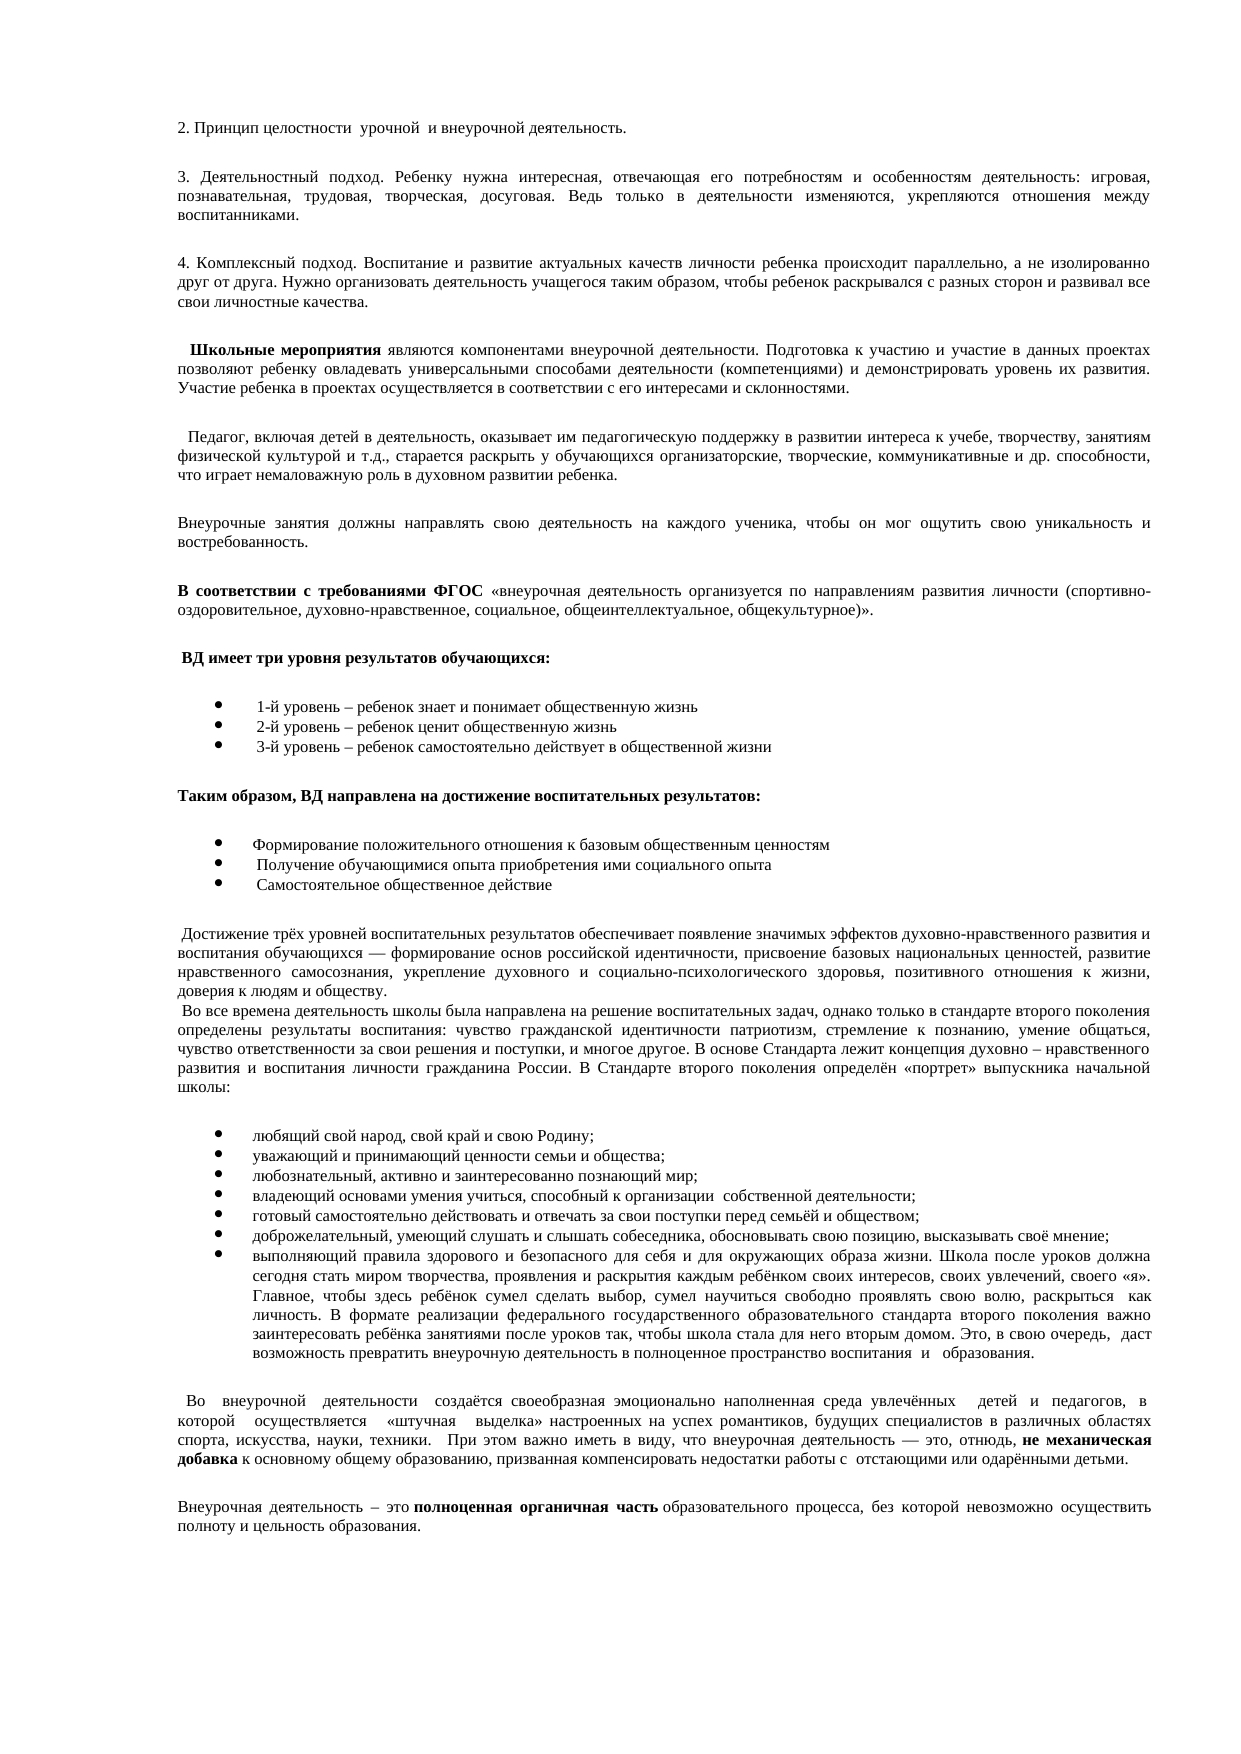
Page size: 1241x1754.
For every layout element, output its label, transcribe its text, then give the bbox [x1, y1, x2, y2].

list выполняющий правила здорового и безопасного для себя и для окружающих образа жизни. Школа после уроков должна сегодня стать миром творчества, проявления и раскрытия каждым ребёнком своих интересов, своих увлечений, своего «я». Главное, чтобы здесь ребёнок сумел сделать выбор, сумел научиться свободно проявлять свою волю, раскрыться как личность. В формате реализации федерального государственного образовательного стандарта второго поколения важно заинтересовать ребёнка занятиями после уроков так, чтобы школа стала для него вторым домом. Это, в свою очередь, даст возможность превратить внеурочную деятельность в полноценное пространство воспитания и образования. [215, 1246, 1152, 1362]
text 2. Принцип целостности урочной и внеурочной деятельность. [177, 118, 1152, 137]
text Педагог, включая детей в деятельность, оказывает им педагогическую поддержку в развитии интереса к учебе, творчеству, занятиям физической культурой и т.д., старается раскрыть у обучающихся организаторские, творческие, коммуникативные и др. способности, что играет немаловажную роль в духовном развитии ребенка. [177, 426, 1152, 484]
list 2-й уровень – ребенок ценит общественную жизнь [215, 717, 1152, 737]
text Во все времена деятельность школы была направлена на решение воспитательных задач, однако только в стандарте второго поколения определены результаты воспитания: чувство гражданской идентичности патриотизм, стремление к познанию, умение общаться, чувство ответственности за свои решения и поступки, и многое другое. В основе Стандарта лежит концепция духовно – нравственного развития и воспитания личности гражданина России. В Стандарте второго поколения определён «портрет» выпускника начальной школы: [177, 1000, 1152, 1096]
list 1-й уровень – ребенок знает и понимает общественную жизнь [215, 696, 1152, 717]
text Внеурочные занятия должны направлять свою деятельность на каждого ученика, чтобы он мог ощутить свою уникальность и востребованность. [177, 513, 1152, 551]
text Внеурочная деятельность – это полноценная органичная часть образовательного процесса, без которой невозможно осуществить полноту и цельность образования. [177, 1497, 1152, 1535]
list 3-й уровень – ребенок самостоятельно действует в общественной жизни [215, 737, 1152, 757]
text Во внеурочной деятельности создаётся своеобразная эмоционально наполненная среда увлечённых детей и педагогов, в которой осуществляется «штучная выделка» настроенных на успех романтиков, будущих специалистов в различных областях спорта, искусства, науки, техники. При этом важно иметь в виду, что внеурочная деятельность — это, отнюдь, не механическая добавка к основному общему образованию, призванная компенсировать недостатки работы с отстающими или одарёнными детьми. [177, 1391, 1152, 1468]
list доброжелательный, умеющий слушать и слышать собеседника, обосновывать свою позицию, высказывать своё мнение; [215, 1226, 1152, 1246]
text ВД имеет три уровня результатов обучающихся: [177, 648, 1152, 667]
list владеющий основами умения учиться, способный к организации собственной деятельности; [215, 1186, 1152, 1206]
text Школьные мероприятия являются компонентами внеурочной деятельности. Подготовка к участию и участие в данных проектах позволяют ребенку овладевать универсальными способами деятельности (компетенциями) и демонстрировать уровень их развития. Участие ребенка в проектах осуществляется в соответствии с его интересами и склонностями. [177, 340, 1152, 397]
list Самостоятельное общественное действие [215, 874, 1152, 894]
list готовый самостоятельно действовать и отвечать за свои поступки перед семьёй и обществом; [215, 1206, 1152, 1226]
list Формирование положительного отношения к базовым общественным ценностям [215, 834, 1152, 854]
text 3. Деятельностный подход. Ребенку нужна интересная, отвечающая его потребностям и особенностям деятельность: игровая, познавательная, трудовая, творческая, досуговая. Ведь только в деятельности изменяются, укрепляются отношения между воспитанниками. [177, 166, 1152, 224]
list Получение обучающимися опыта приобретения ими социального опыта [215, 854, 1152, 874]
list любящий свой народ, свой край и свою Родину; [215, 1125, 1152, 1146]
text В соответствии с требованиями ФГОС «внеурочная деятельность организуется по направлениям развития личности (спортивно-оздоровительное, духовно-нравственное, социальное, общеинтеллектуальное, общекультурное)». [177, 581, 1152, 619]
list любознательный, активно и заинтересованно познающий мир; [215, 1166, 1152, 1186]
list уважающий и принимающий ценности семьи и общества; [215, 1146, 1152, 1166]
text Достижение трёх уровней воспитательных результатов обеспечивает появление значимых эффектов духовно-нравственного развития и воспитания обучающихся — формирование основ российской идентичности, присвоение базовых национальных ценностей, развитие нравственного самосознания, укрепление духовного и социально-психологического здоровья, позитивного отношения к жизни, доверия к людям и обществу. [177, 924, 1152, 1000]
text Таким образом, ВД направлена на достижение воспитательных результатов: [177, 786, 1152, 805]
text 4. Комплексный подход. Воспитание и развитие актуальных качеств личности ребенка происходит параллельно, а не изолированно друг от друга. Нужно организовать деятельность учащегося таким образом, чтобы ребенок раскрывался с разных сторон и развивал все свои личностные качества. [177, 253, 1152, 311]
